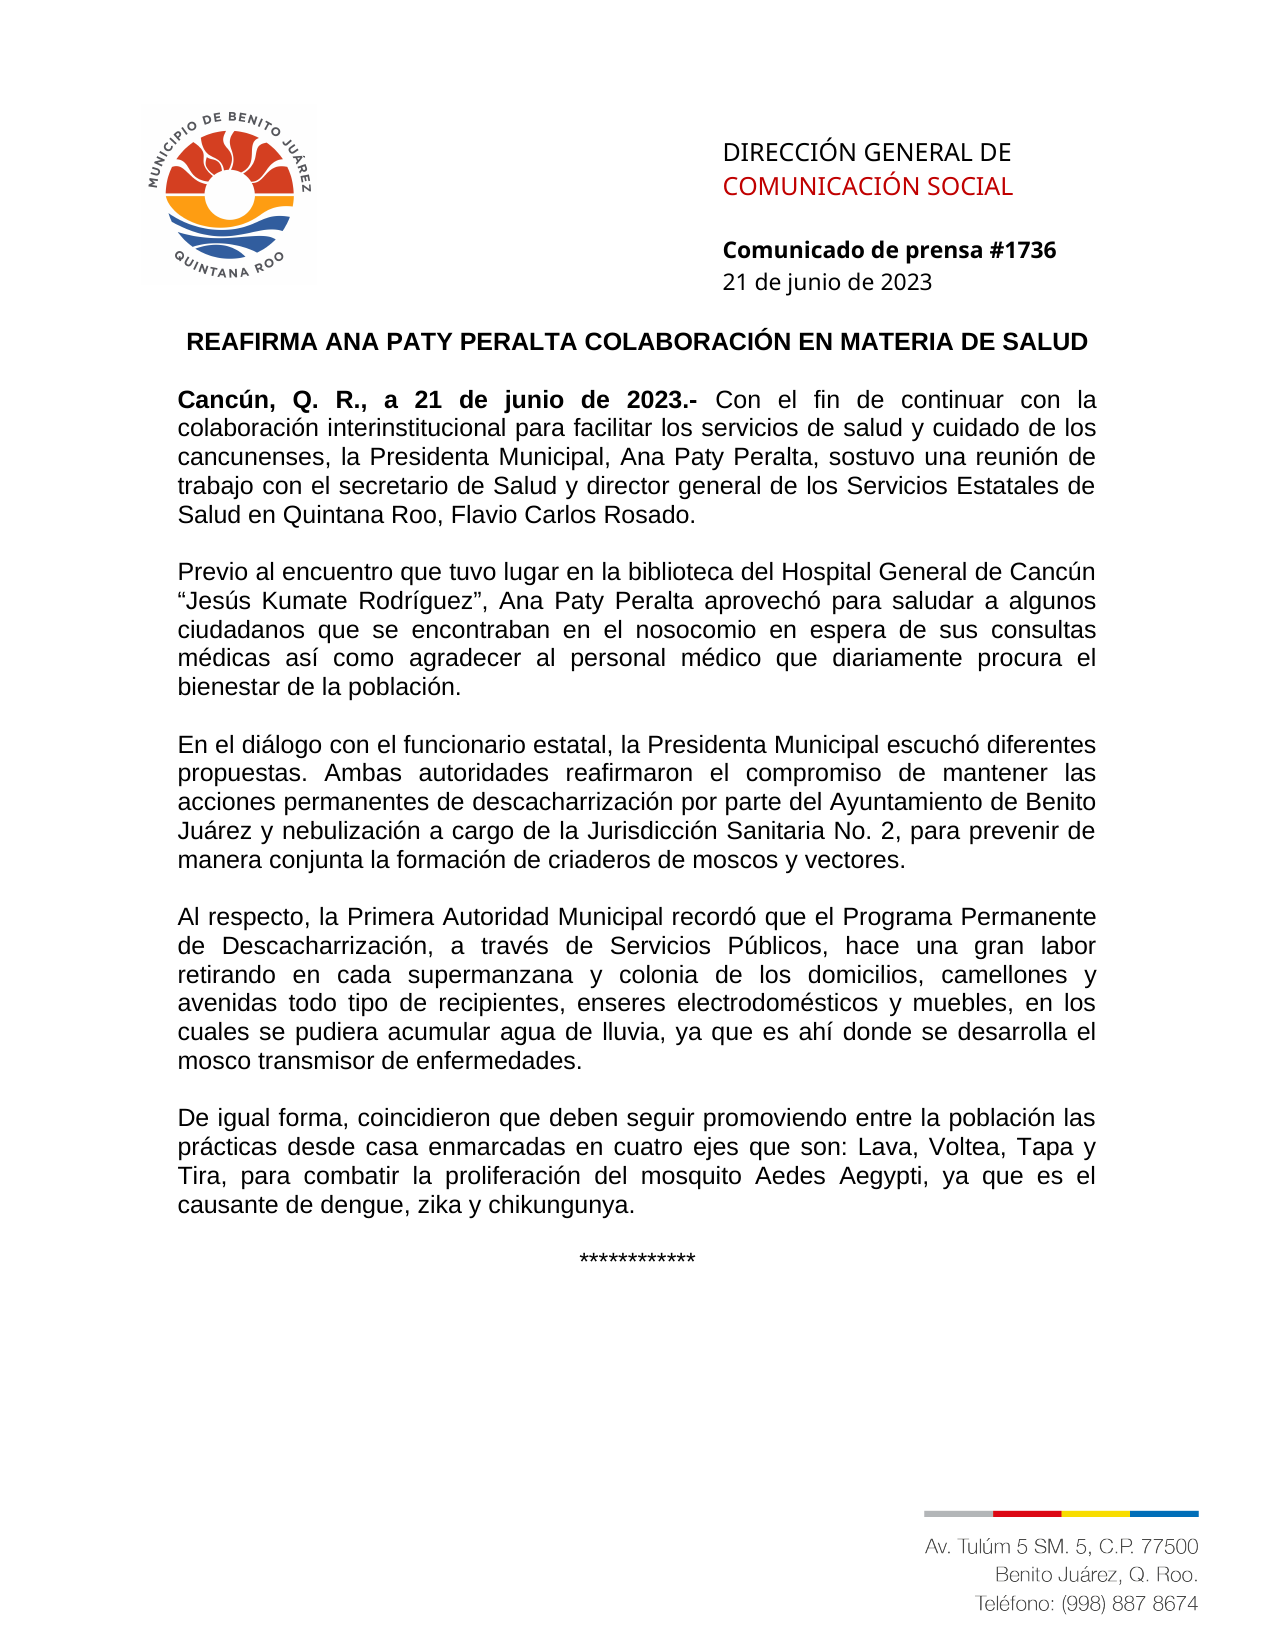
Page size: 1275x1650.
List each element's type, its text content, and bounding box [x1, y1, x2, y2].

picture [910, 1482, 1260, 1634]
text ************ [177, 1247, 1098, 1276]
text Cancún, Q. R., a 21 de junio de 2023.- Con el fin de continuar con la colaboración interinstitucional para facilitar los servicios de salud y cuidado de los cancunenses, la Presidenta Municipal, Ana Paty Peralta, sostuvo una reunión de trabajo con el secretario de Salud y director general de los Servicios Estatales de Salud en Quintana Roo, Flavio Carlos Rosado. [177, 385, 1098, 528]
text Previo al encuentro que tuvo lugar en la biblioteca del Hospital General de Cancún “Jesús Kumate Rodríguez”, Ana Paty Peralta aprovechó para saludar a algunos ciudadanos que se encontraban en el nosocomio en espera de sus consultas médicas así como agradecer al personal médico que diariamente procura el bienestar de la población. [177, 557, 1098, 701]
text En el diálogo con el funcionario estatal, la Presidenta Municipal escuchó diferentes propuestas. Ambas autoridades reafirmaron el compromiso de mantener las acciones permanentes de descacharrización por parte del Ayuntamiento de Benito Juárez y nebulización a cargo de la Jurisdicción Sanitaria No. 2, para prevenir de manera conjunta la formación de criaderos de moscos y vectores. [177, 730, 1098, 873]
picture [141, 104, 318, 285]
text De igual forma, coincidieron que deben seguir promoviendo entre la población las prácticas desde casa enmarcadas en cuatro ejes que son: Lava, Voltea, Tapa y Tira, para combatir la proliferación del mosquito Aedes Aegypti, ya que es el causante de dengue, zika y chikungunya. [177, 1103, 1098, 1218]
text REAFIRMA ANA PATY PERALTA COLABORACIÓN EN MATERIA DE SALUD [177, 327, 1098, 356]
text Al respecto, la Primera Autoridad Municipal recordó que el Programa Permanente de Descacharrización, a través de Servicios Públicos, hace una gran labor retirando en cada supermanzana y colonia de los domicilios, camellones y avenidas todo tipo de recipientes, enseres electrodomésticos y muebles, en los cuales se pudiera acumular agua de lluvia, ya que es ahí donde se desarrolla el mosco transmisor de enfermedades. [177, 902, 1098, 1075]
